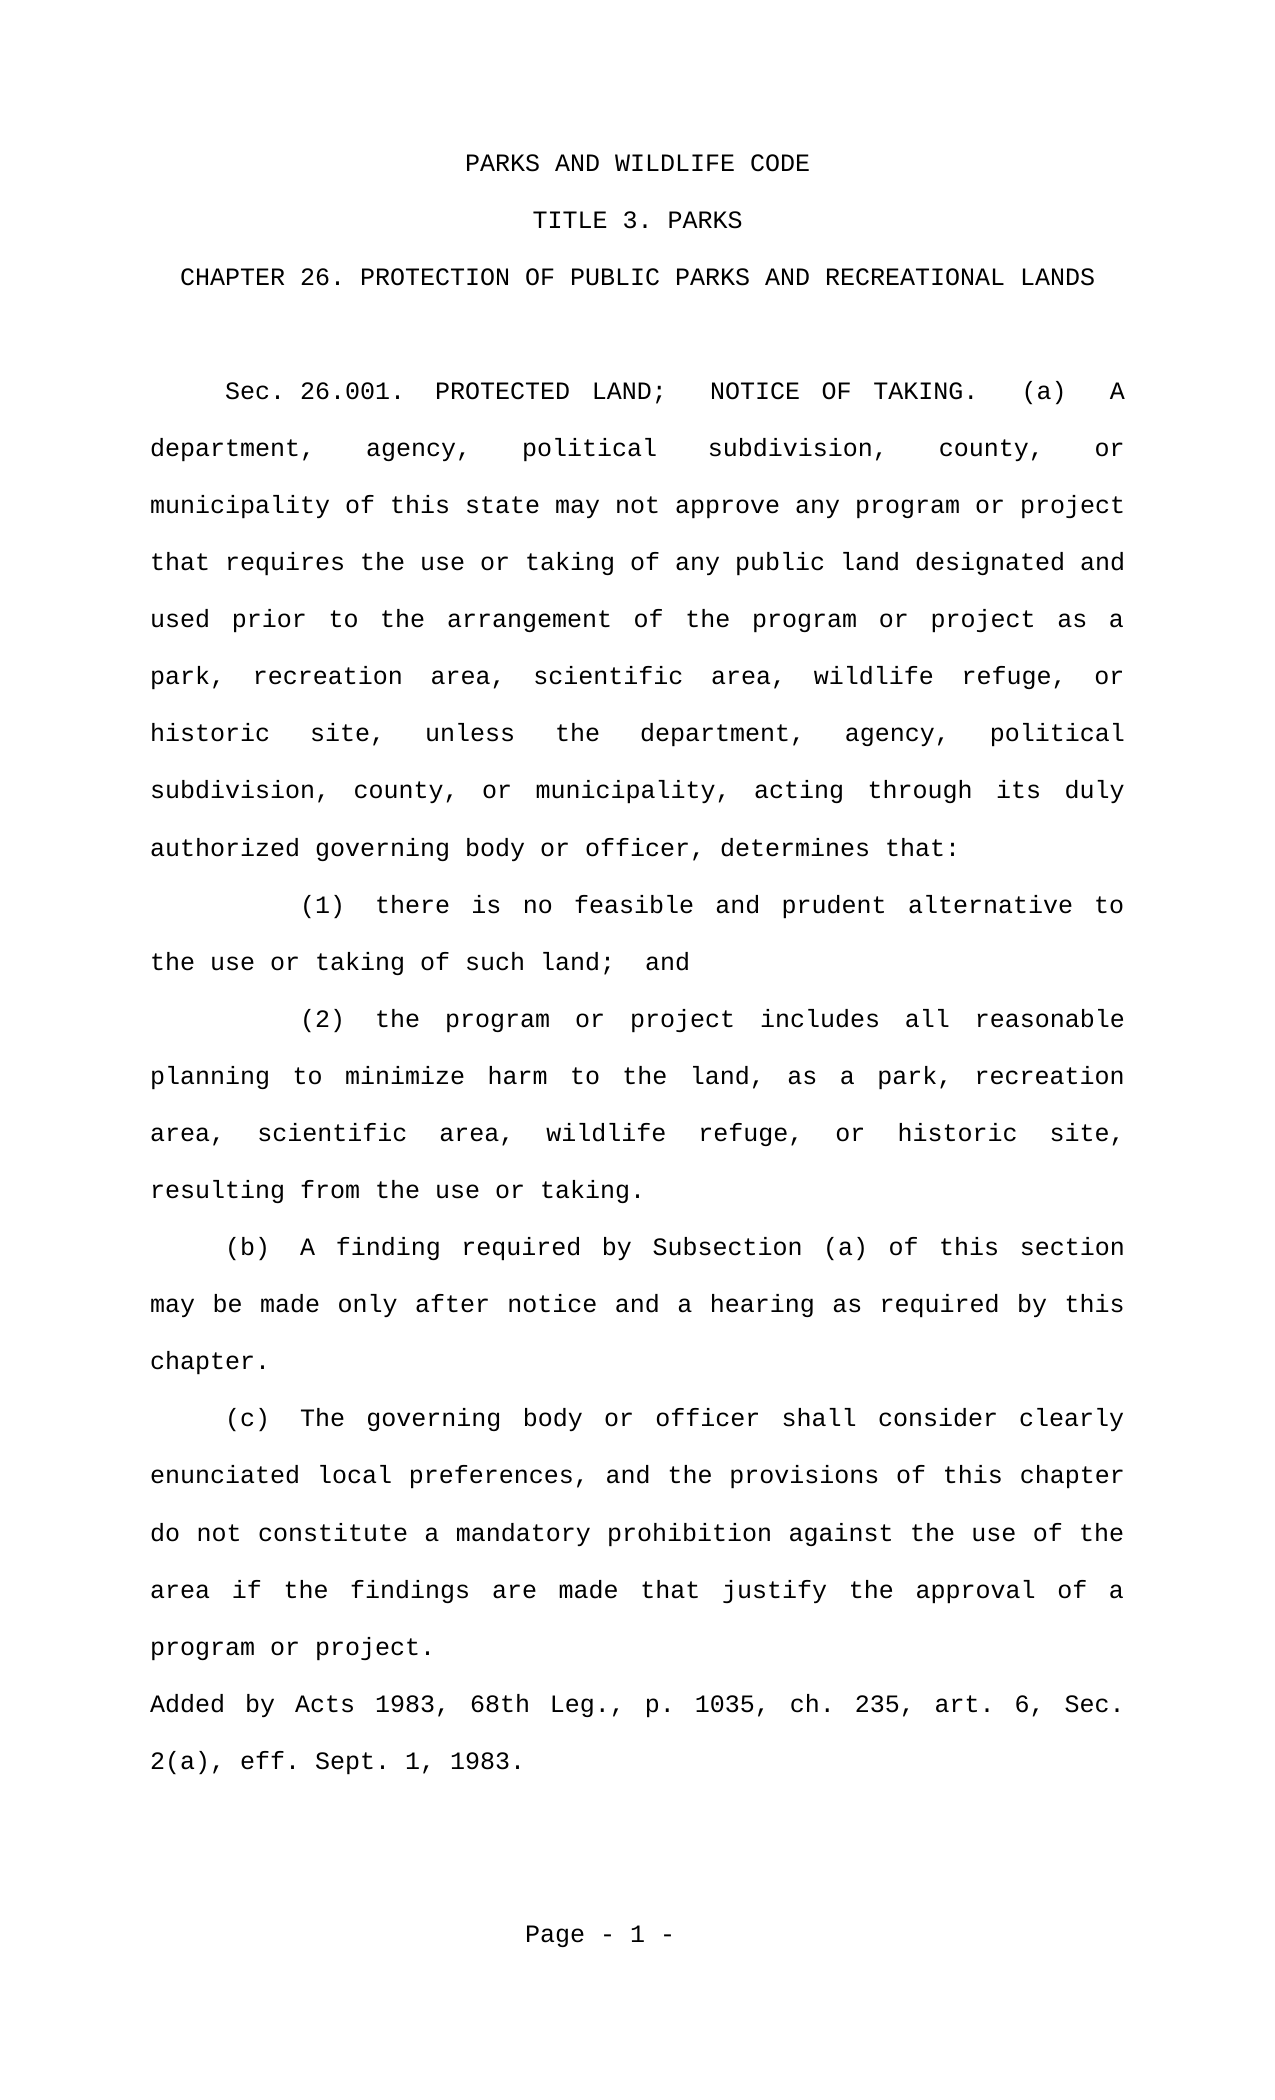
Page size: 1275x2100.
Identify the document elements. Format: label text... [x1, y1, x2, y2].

text (1) there is no feasible and prudent alternative to the use or taking of such land; and [150, 892, 1125, 978]
text (c) The governing body or officer shall consider clearly enunciated local preferences, and the provisions of this chapter do not constitute a mandatory prohibition against the use of the area if the findings are made that justify the approval of a program or project. [150, 1406, 1125, 1663]
text TITLE 3. PARKS [150, 207, 1125, 236]
text Sec. 26.001. PROTECTED LAND; NOTICE OF TAKING. (a) A department, agency, political subdivision, county, or municipality of this state may not approve any program or project that requires the use or taking of any public land designated and used prior to the arrangement of the program or project as a park, recreation area, scientific area, wildlife refuge, or historic site, unless the department, agency, political subdivision, county, or municipality, acting through its duly authorized governing body or officer, determines that: [150, 378, 1125, 863]
text CHAPTER 26. PROTECTION OF PUBLIC PARKS AND RECREATIONAL LANDS [150, 264, 1125, 293]
text PARKS AND WILDLIFE CODE [150, 150, 1125, 178]
text Added by Acts 1983, 68th Leg., p. 1035, ch. 235, art. 6, Sec. 2(a), eff. Sept. 1, 1983. [150, 1691, 1125, 1777]
text (b) A finding required by Subsection (a) of this section may be made only after notice and a hearing as required by this chapter. [150, 1234, 1125, 1377]
text (2) the program or project includes all reasonable planning to minimize harm to the land, as a park, recreation area, scientific area, wildlife refuge, or historic site, resulting from the use or taking. [150, 1006, 1125, 1206]
